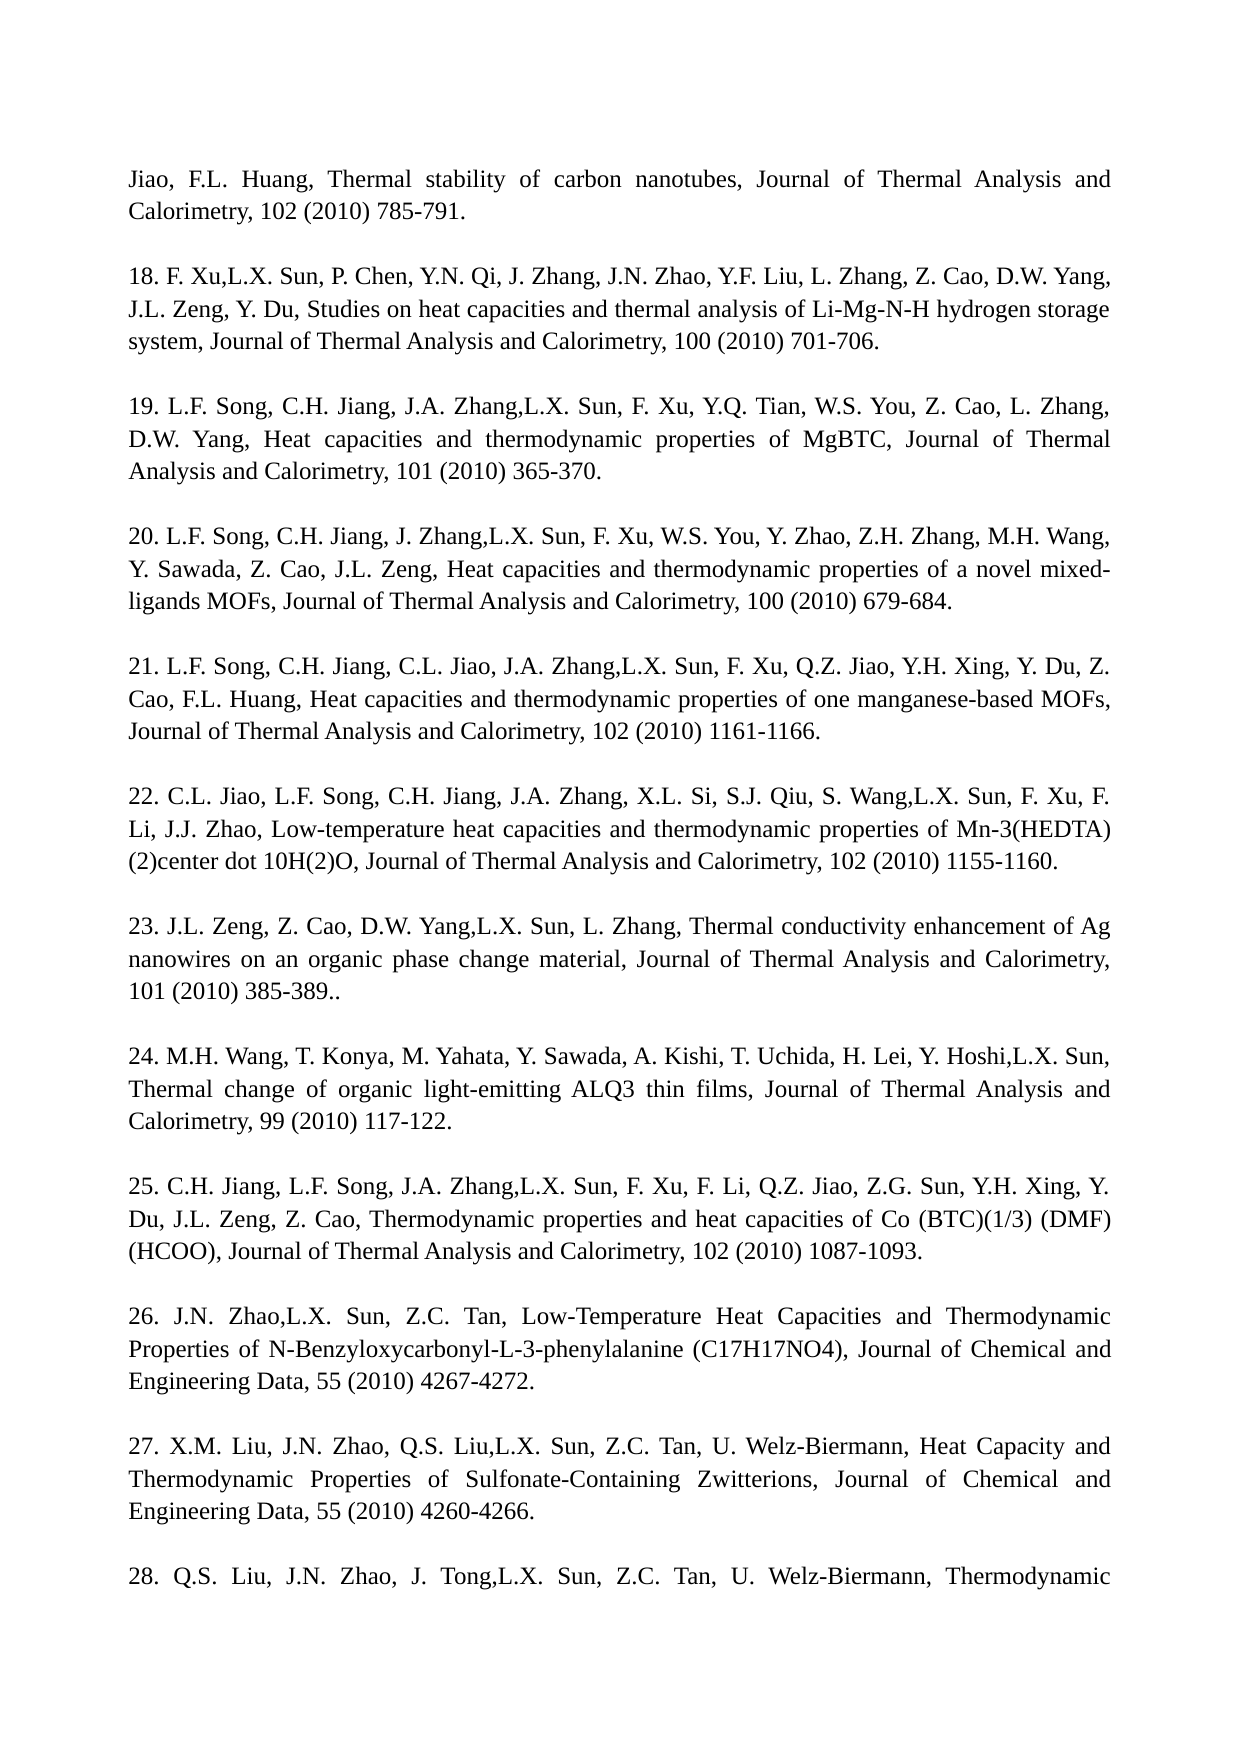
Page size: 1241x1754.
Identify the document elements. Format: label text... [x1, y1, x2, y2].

text 25. C.H. Jiang, L.F. Song, J.A. Zhang,L.X. Sun, F. Xu, F. Li, Q.Z. Jiao, Z.G. Sun, Y.H. Xing, Y. Du, J.L. Zeng, Z. Cao, Thermodynamic properties and heat capacities of Co (BTC)(1/3) (DMF) (HCOO), Journal of Thermal Analysis and Calorimetry, 102 (2010) 1087-1093. [128, 1169, 1112, 1267]
text 18. F. Xu,L.X. Sun, P. Chen, Y.N. Qi, J. Zhang, J.N. Zhao, Y.F. Liu, L. Zhang, Z. Cao, D.W. Yang, J.L. Zeng, Y. Du, Studies on heat capacities and thermal analysis of Li-Mg-N-H hydrogen storage system, Journal of Thermal Analysis and Calorimetry, 100 (2010) 701-706. [128, 259, 1112, 357]
text 27. X.M. Liu, J.N. Zhao, Q.S. Liu,L.X. Sun, Z.C. Tan, U. Welz-Biermann, Heat Capacity and Thermodynamic Properties of Sulfonate-Containing Zwitterions, Journal of Chemical and Engineering Data, 55 (2010) 4260-4266. [128, 1429, 1112, 1527]
text 22. C.L. Jiao, L.F. Song, C.H. Jiang, J.A. Zhang, X.L. Si, S.J. Qiu, S. Wang,L.X. Sun, F. Xu, F. Li, J.J. Zhao, Low-temperature heat capacities and thermodynamic properties of Mn-3(HEDTA)(2)center dot 10H(2)O, Journal of Thermal Analysis and Calorimetry, 102 (2010) 1155-1160. [128, 779, 1112, 877]
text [128, 1559, 1112, 1592]
text 19. L.F. Song, C.H. Jiang, J.A. Zhang,L.X. Sun, F. Xu, Y.Q. Tian, W.S. You, Z. Cao, L. Zhang, D.W. Yang, Heat capacities and thermodynamic properties of MgBTC, Journal of Thermal Analysis and Calorimetry, 101 (2010) 365-370. [128, 389, 1112, 487]
text 23. J.L. Zeng, Z. Cao, D.W. Yang,L.X. Sun, L. Zhang, Thermal conductivity enhancement of Ag nanowires on an organic phase change material, Journal of Thermal Analysis and Calorimetry, 101 (2010) 385-389.. [128, 909, 1112, 1007]
text 24. M.H. Wang, T. Konya, M. Yahata, Y. Sawada, A. Kishi, T. Uchida, H. Lei, Y. Hoshi,L.X. Sun, Thermal change of organic light-emitting ALQ3 thin films, Journal of Thermal Analysis and Calorimetry, 99 (2010) 117-122. [128, 1039, 1112, 1137]
text 26. J.N. Zhao,L.X. Sun, Z.C. Tan, Low-Temperature Heat Capacities and Thermodynamic Properties of N-Benzyloxycarbonyl-L-3-phenylalanine (C17H17NO4), Journal of Chemical and Engineering Data, 55 (2010) 4267-4272. [128, 1299, 1112, 1397]
text 21. L.F. Song, C.H. Jiang, C.L. Jiao, J.A. Zhang,L.X. Sun, F. Xu, Q.Z. Jiao, Y.H. Xing, Y. Du, Z. Cao, F.L. Huang, Heat capacities and thermodynamic properties of one manganese-based MOFs, Journal of Thermal Analysis and Calorimetry, 102 (2010) 1161-1166. [128, 649, 1112, 747]
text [128, 162, 1112, 227]
text 20. L.F. Song, C.H. Jiang, J. Zhang,L.X. Sun, F. Xu, W.S. You, Y. Zhao, Z.H. Zhang, M.H. Wang, Y. Sawada, Z. Cao, J.L. Zeng, Heat capacities and thermodynamic properties of a novel mixed-ligands MOFs, Journal of Thermal Analysis and Calorimetry, 100 (2010) 679-684. [128, 519, 1112, 617]
